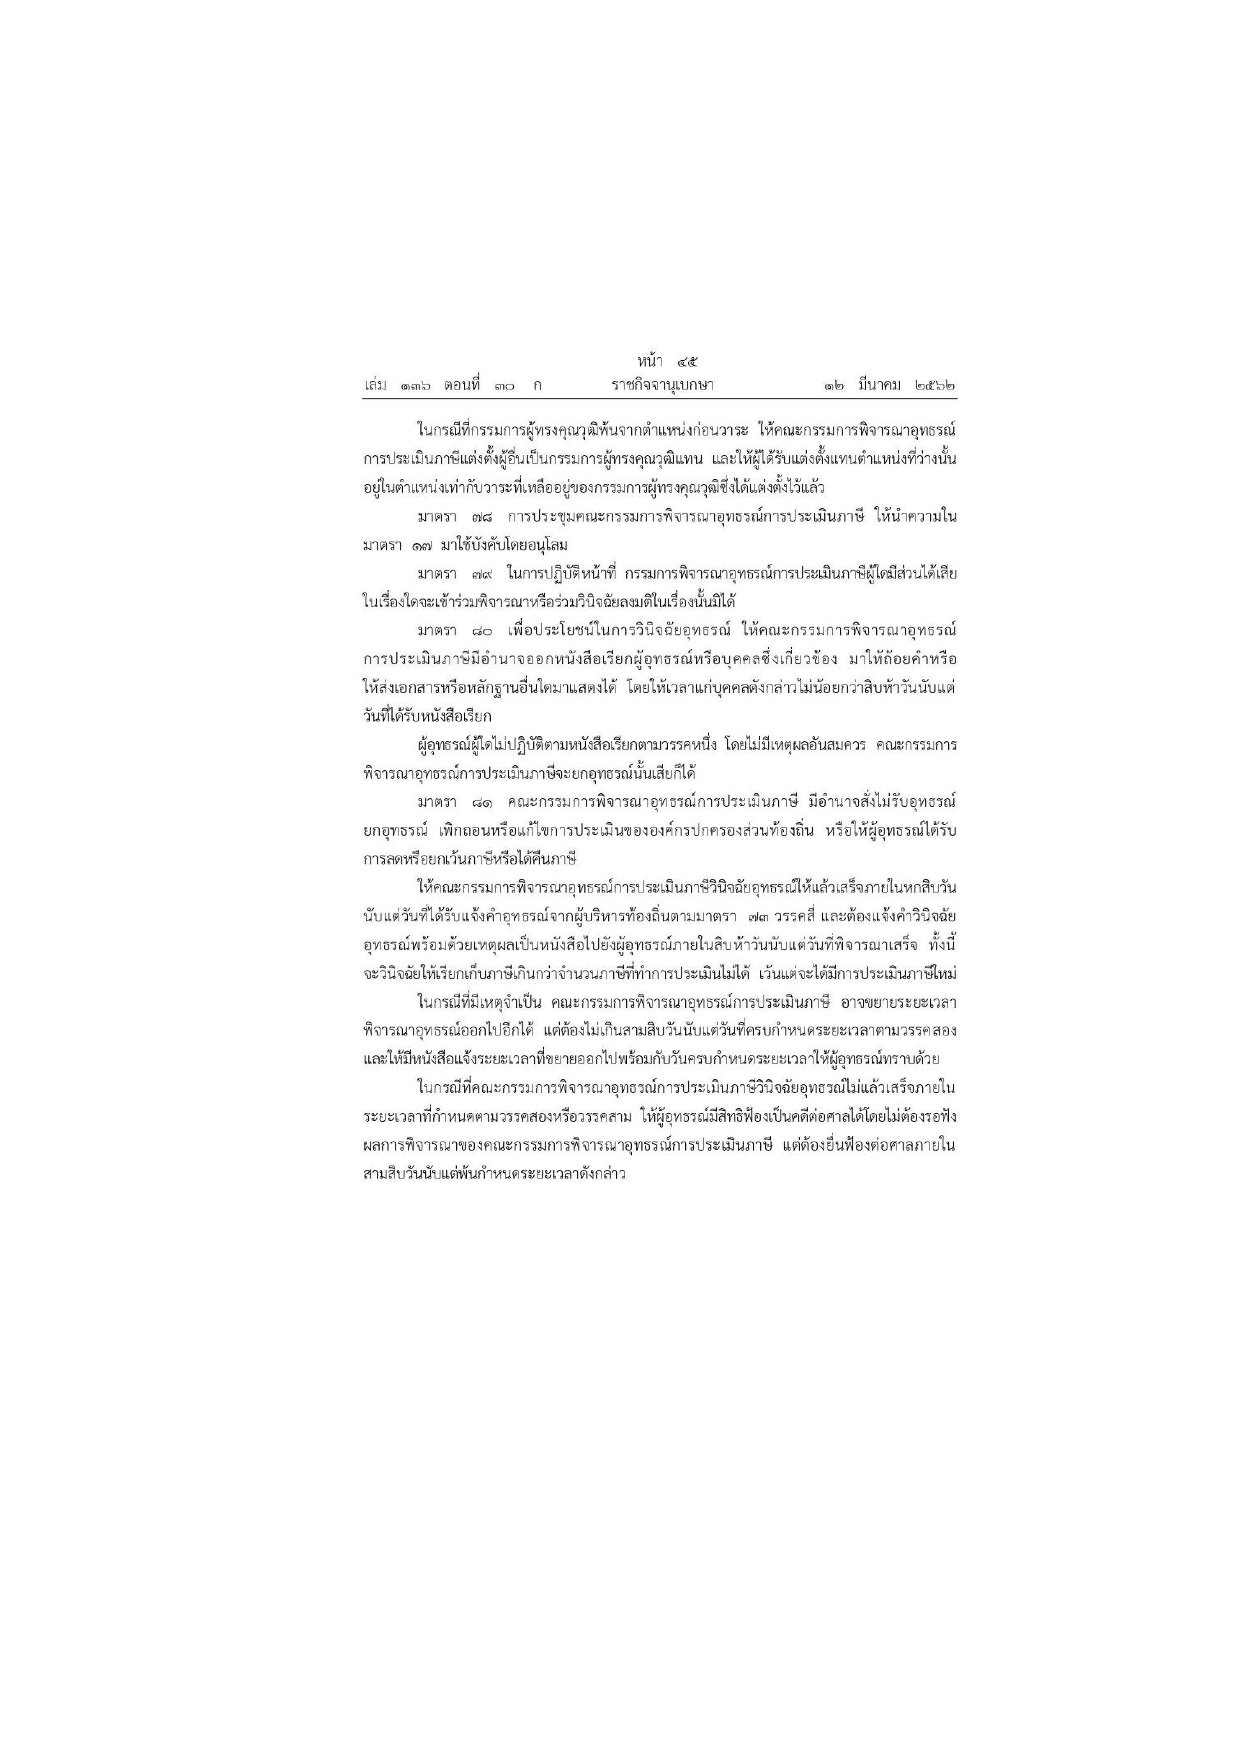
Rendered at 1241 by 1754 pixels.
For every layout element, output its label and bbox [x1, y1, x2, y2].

picture [150, 150, 1169, 1590]
